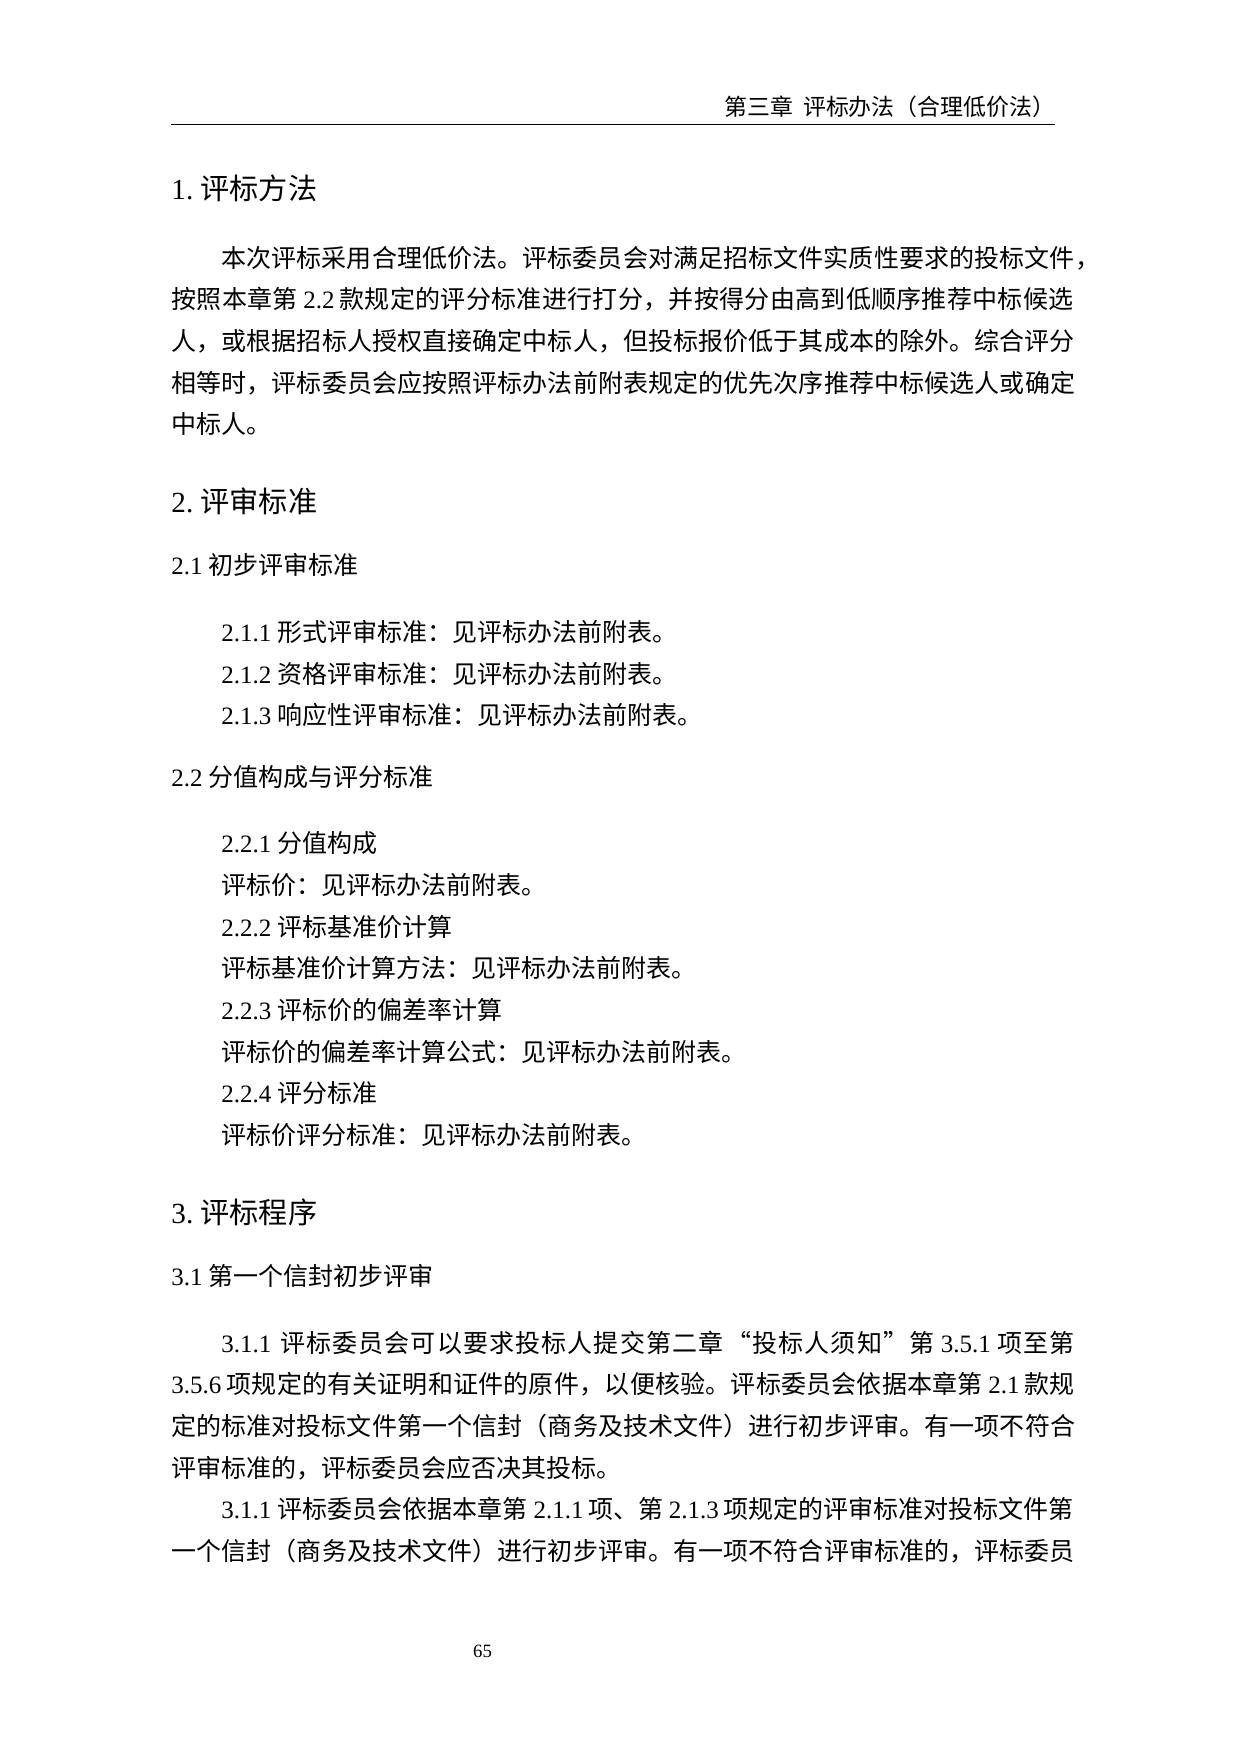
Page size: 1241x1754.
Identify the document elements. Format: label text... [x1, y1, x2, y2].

text 评标价评分标准：见评标办法前附表。 [171, 1110, 1075, 1152]
text 评标基准价计算方法：见评标办法前附表。 [171, 943, 1075, 985]
subtitle 2.1 初步评审标准 [171, 546, 1075, 582]
subtitle 3. 评标程序 [171, 1189, 1075, 1231]
text 本次评标采用合理低价法。评标委员会对满足招标文件实质性要求的投标文件，按照本章第2.2款规定的评分标准进行打分，并按得分由高到低顺序推荐中标候选人，或根据招标人授权直接确定中标人，但投标报价低于其成本的除外。综合评分相等时，评标委员会应按照评标办法前附表规定的优先次序推荐中标候选人或确定中标人。 [171, 233, 1075, 441]
text 2.2.3 评标价的偏差率计算 [171, 985, 1075, 1027]
subtitle 2.2 分值构成与评分标准 [171, 757, 1075, 793]
text 2.1.2 资格评审标准：见评标办法前附表。 [171, 649, 1075, 690]
text 评标价的偏差率计算公式：见评标办法前附表。 [171, 1027, 1075, 1068]
subtitle 2. 评审标准 [171, 478, 1075, 521]
text 2.2.1 分值构成 [171, 818, 1075, 860]
text 评标价：见评标办法前附表。 [171, 860, 1075, 902]
subtitle 3.1 第一个信封初步评审 [171, 1256, 1075, 1293]
text 2.1.1 形式评审标准：见评标办法前附表。 [171, 607, 1075, 649]
subtitle 1. 评标方法 [171, 165, 1075, 208]
text 2.1.3 响应性评审标准：见评标办法前附表。 [171, 690, 1075, 732]
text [171, 1484, 1075, 1568]
text 2.2.4 评分标准 [171, 1068, 1075, 1110]
text 2.2.2 评标基准价计算 [171, 902, 1075, 943]
text 3.1.1 评标委员会可以要求投标人提交第二章“投标人须知”第3.5.1项至第3.5.6项规定的有关证明和证件的原件，以便核验。评标委员会依据本章第2.1款规定的标准对投标文件第一个信封（商务及技术文件）进行初步评审。有一项不符合评审标准的，评标委员会应否决其投标。 [171, 1318, 1075, 1484]
